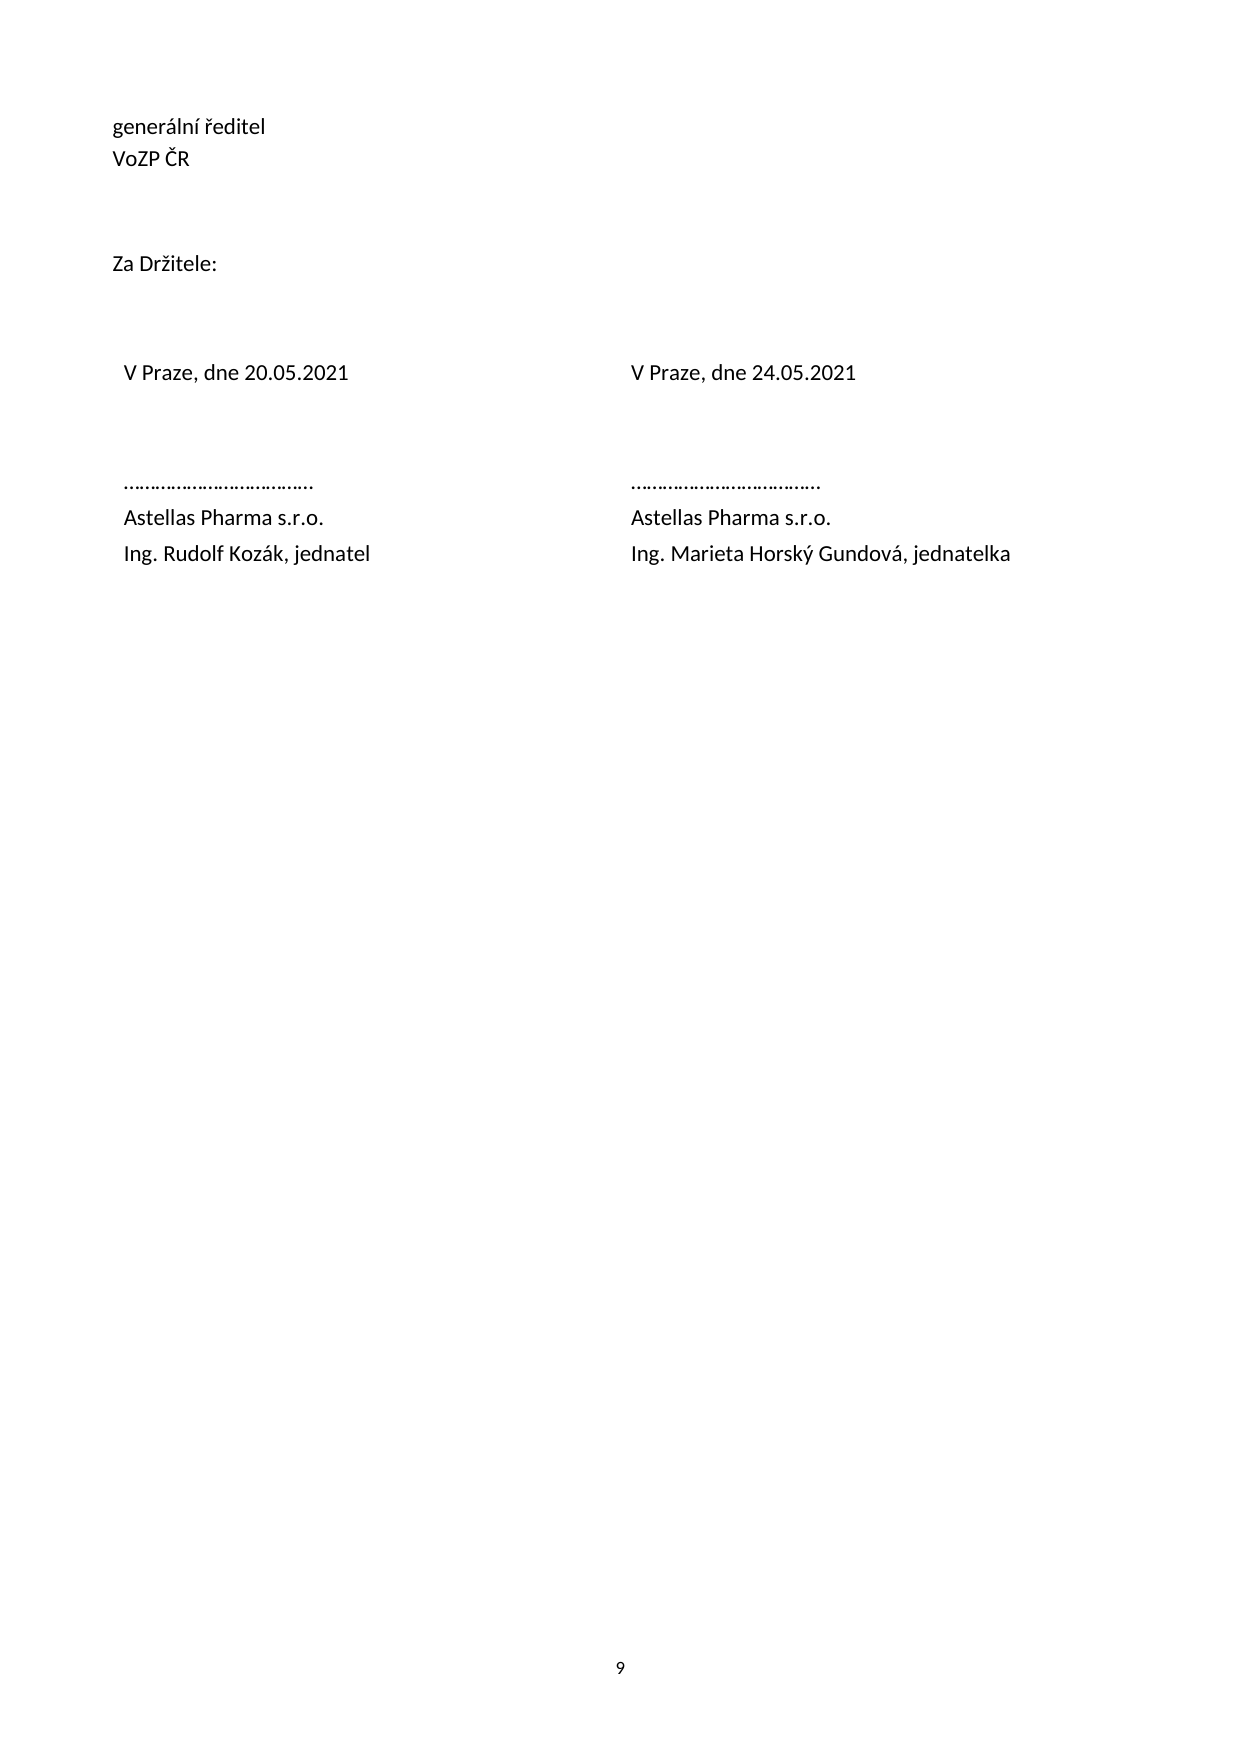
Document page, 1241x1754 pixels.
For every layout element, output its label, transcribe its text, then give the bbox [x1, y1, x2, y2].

text generální ředitel [112, 112, 1128, 140]
table_cell ……………………………… Astellas Pharma s.r.o. Ing. Marieta Horský Gundová, jednatelka [620, 394, 1127, 575]
table_cell ……………………………… Astellas Pharma s.r.o. Ing. Rudolf Kozák, jednatel [112, 394, 619, 575]
table_header V Praze, dne 20.05.2021 [112, 358, 619, 394]
table_header V Praze, dne 24.05.2021 [620, 358, 1127, 394]
text VoZP ČR [112, 144, 1128, 172]
text Za Držitele: [112, 249, 1128, 277]
